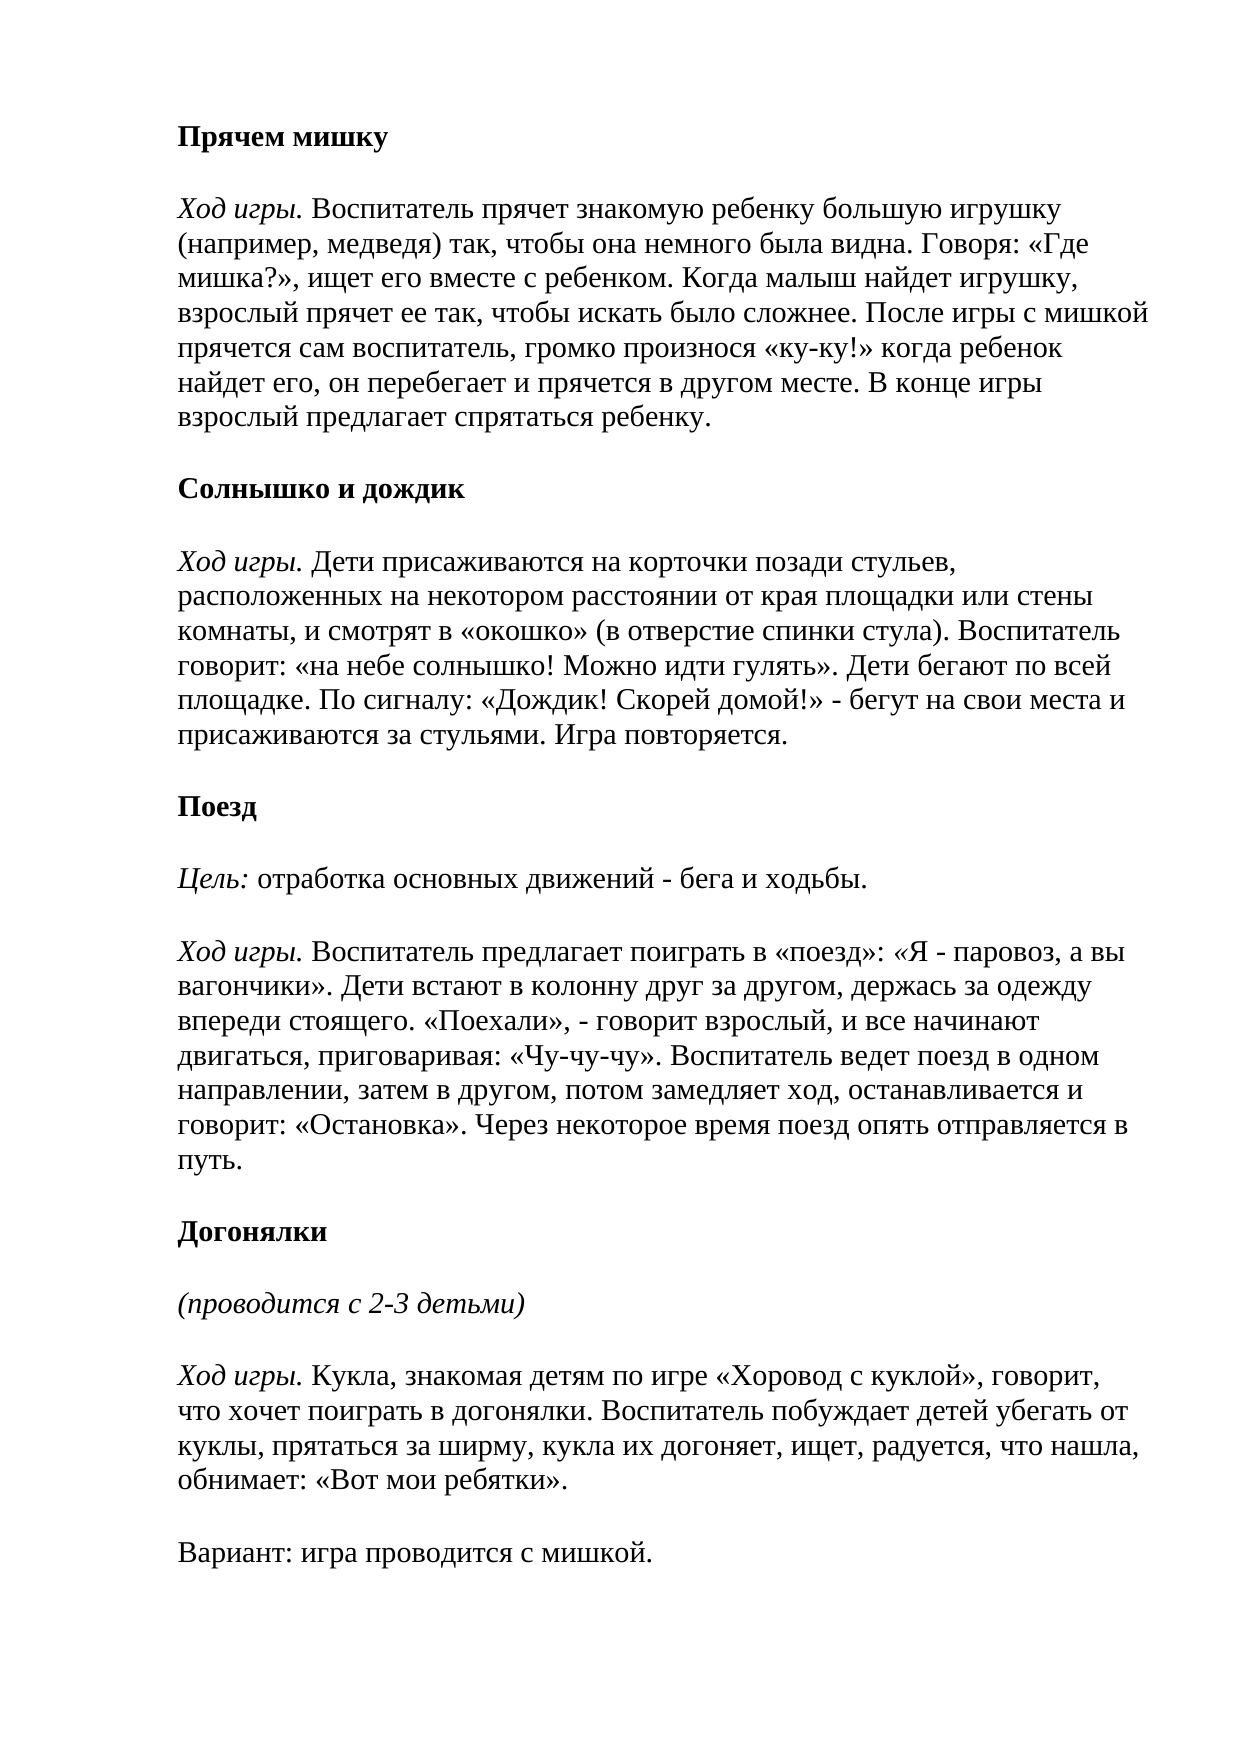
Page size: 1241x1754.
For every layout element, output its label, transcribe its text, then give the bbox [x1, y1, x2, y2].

text Ход игры. Дети присаживаются на корточки позади стульев, расположенных на некотором расстоянии от края площадки или стены комнаты, и смотрят в «окошко» (в отверстие спинки стула). Воспитатель говорит: «на небе солнышко! Можно идти гулять». Дети бегают по всей площадке. По сигналу: «Дождик! Скорей домой!» - бегут на свои места и присаживаются за стульями. Игра повторяется. [177, 543, 1152, 751]
text Солнышко и дождик [177, 471, 1152, 505]
text Ход игры. Воспитатель предлагает поиграть в «поезд»: «Я - паровоз, а вы вагончики». Дети встают в колонну друг за другом, держась за одежду впереди стоящего. «Поехали», - говорит взрослый, и все начинают двигаться, приговаривая: «Чу-чу-чу». Воспитатель ведет поезд в одном направлении, затем в другом, потом замедляет ход, останавливается и говорит: «Остановка». Через некоторое время поезд опять отправляется в путь. [177, 933, 1152, 1176]
text Цель: отработка основных движений - бега и ходьбы. [177, 861, 1152, 895]
text (проводится с 2-3 детьми) [177, 1285, 1152, 1320]
text Ход игры. Кукла, знакомая детям по игре «Хоровод с куклой», говорит, что хочет поиграть в догонялки. Воспитатель побуждает детей убегать от куклы, прятаться за ширму, кукла их догоняет, ищет, радуется, что нашла, обнимает: «Вот мои ребятки». [177, 1357, 1152, 1496]
text Прячем мишку [177, 118, 1152, 153]
text Вариант: игра проводится с мишкой. [177, 1534, 1152, 1568]
text Поезд [177, 788, 1152, 823]
text Догонялки [177, 1213, 1152, 1248]
text Ход игры. Воспитатель прячет знакомую ребенку большую игрушку (например, медведя) так, чтобы она немного была видна. Говоря: «Где мишка?», ищет его вместе с ребенком. Когда малыш найдет игрушку, взрослый прячет ее так, чтобы искать было сложнее. После игры с мишкой прячется сам воспитатель, громко произнося «ку-ку!» когда ребенок найдет его, он перебегает и прячется в другом месте. В конце игры взрослый предлагает спрятаться ребенку. [177, 190, 1152, 433]
